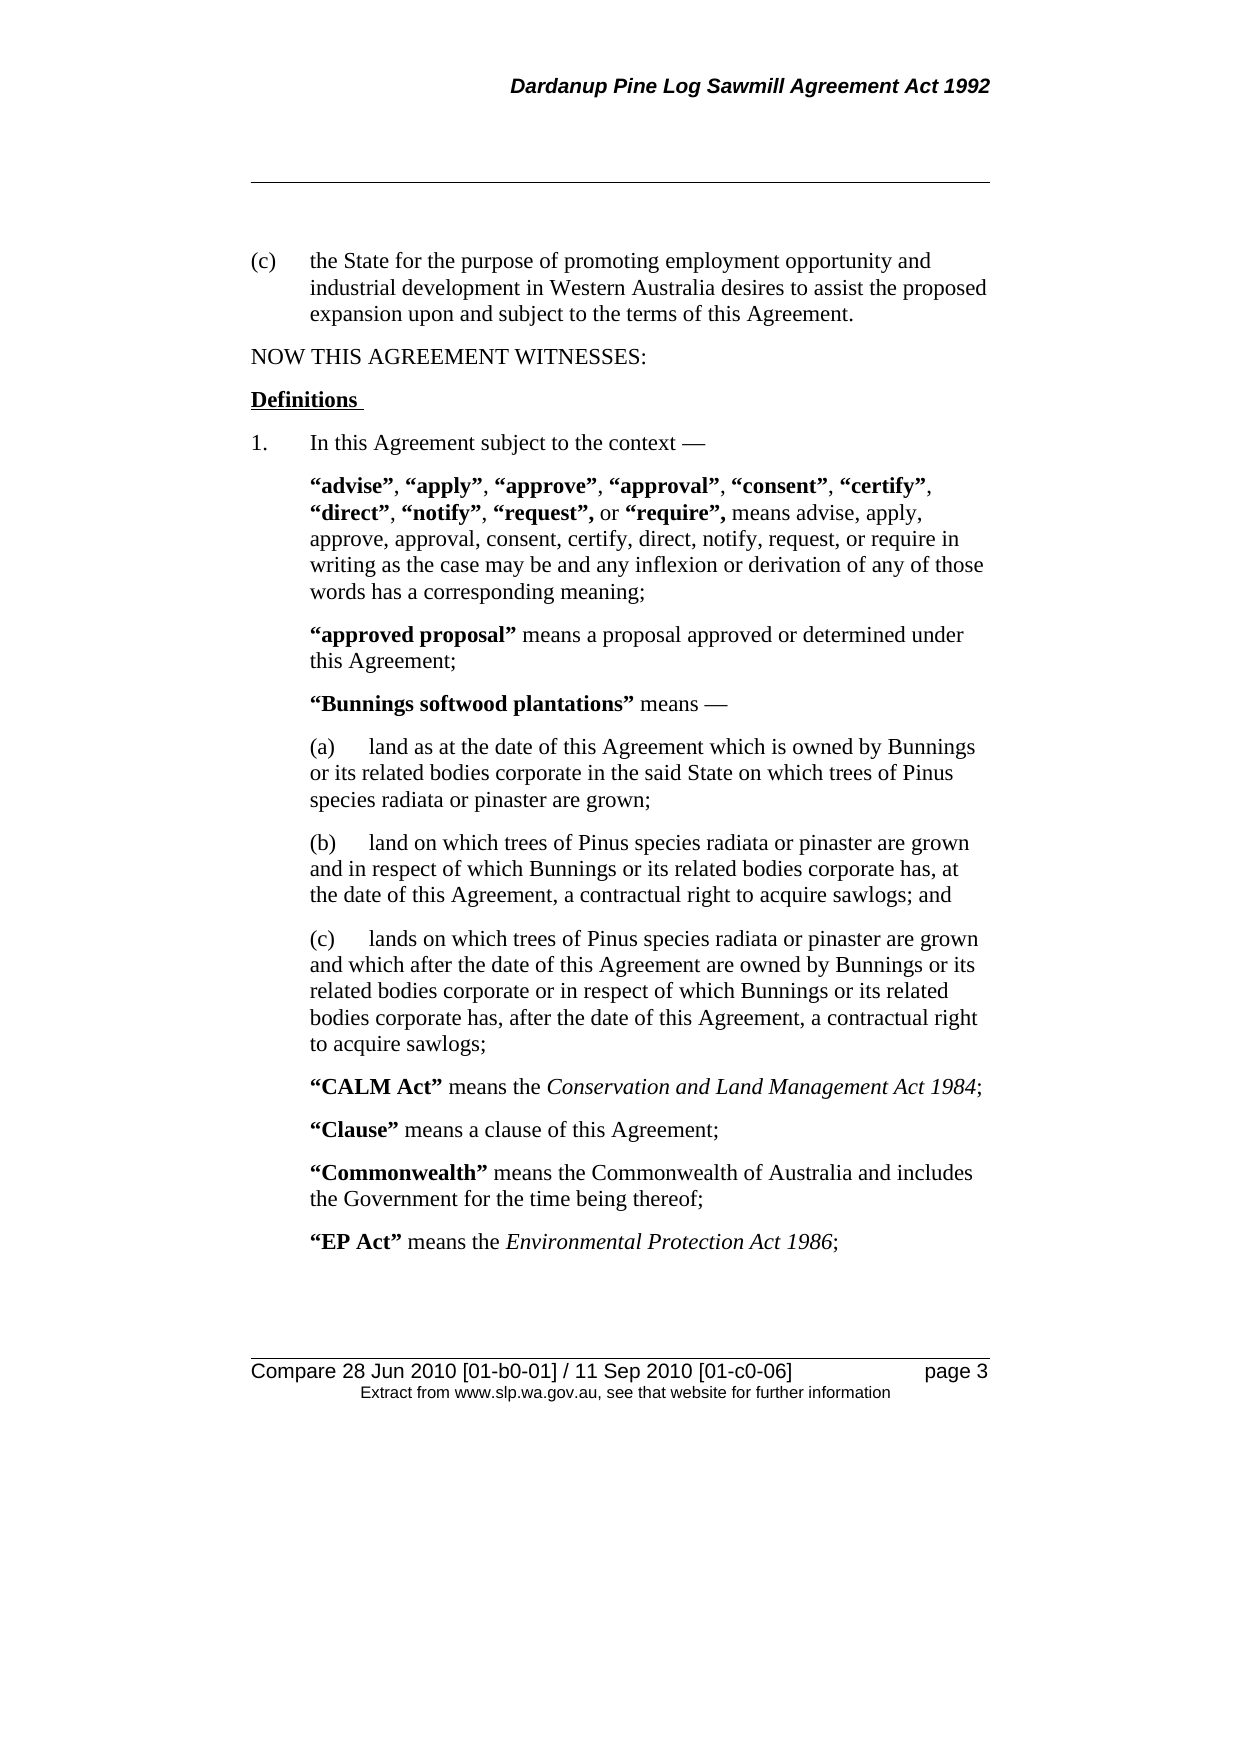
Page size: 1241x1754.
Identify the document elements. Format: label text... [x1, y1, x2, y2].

text (b) land on which trees of Pinus species radiata or pinaster are grown and in respect of which Bunnings or its related bodies corporate has, at the date of this Agreement, a contractual right to acquire sawlogs; and [251, 829, 990, 908]
text “Bunnings softwood plantations” means — [251, 690, 990, 716]
text NOW THIS AGREEMENT WITNESSES: [251, 343, 990, 369]
text “Clause” means a clause of this Agreement; [251, 1116, 990, 1142]
text (c) the State for the purpose of promoting employment opportunity and industrial development in Western Australia desires to assist the proposed expansion upon and subject to the terms of this Agreement. [251, 247, 990, 327]
text (c) lands on which trees of Pinus species radiata or pinaster are grown and which after the date of this Agreement are owned by Bunnings or its related bodies corporate or in respect of which Bunnings or its related bodies corporate has, after the date of this Agreement, a contractual right to acquire sawlogs; [251, 924, 990, 1056]
text “advise”, “apply”, “approve”, “approval”, “consent”, “certify”, “direct”, “notify”, “request”, or “require”, means advise, apply, approve, approval, consent, certify, direct, notify, request, or require in writing as the case may be and any inflexion or derivation of any of those words has a corresponding meaning; [251, 472, 990, 604]
text (a) land as at the date of this Agreement which is owned by Bunnings or its related bodies corporate in the said State on which trees of Pinus species radiata or pinaster are grown; [251, 733, 990, 812]
text Definitions [251, 386, 990, 413]
text “Commonwealth” means the Commonwealth of Australia and includes the Government for the time being thereof; [251, 1159, 990, 1212]
text “approved proposal” means a proposal approved or determined under this Agreement; [251, 621, 990, 673]
text “CALM Act” means the Conservation and Land Management Act 1984; [251, 1073, 990, 1099]
text “EP Act” means the Environmental Protection Act 1986; [251, 1228, 990, 1255]
text 1. In this Agreement subject to the context — [251, 429, 990, 456]
